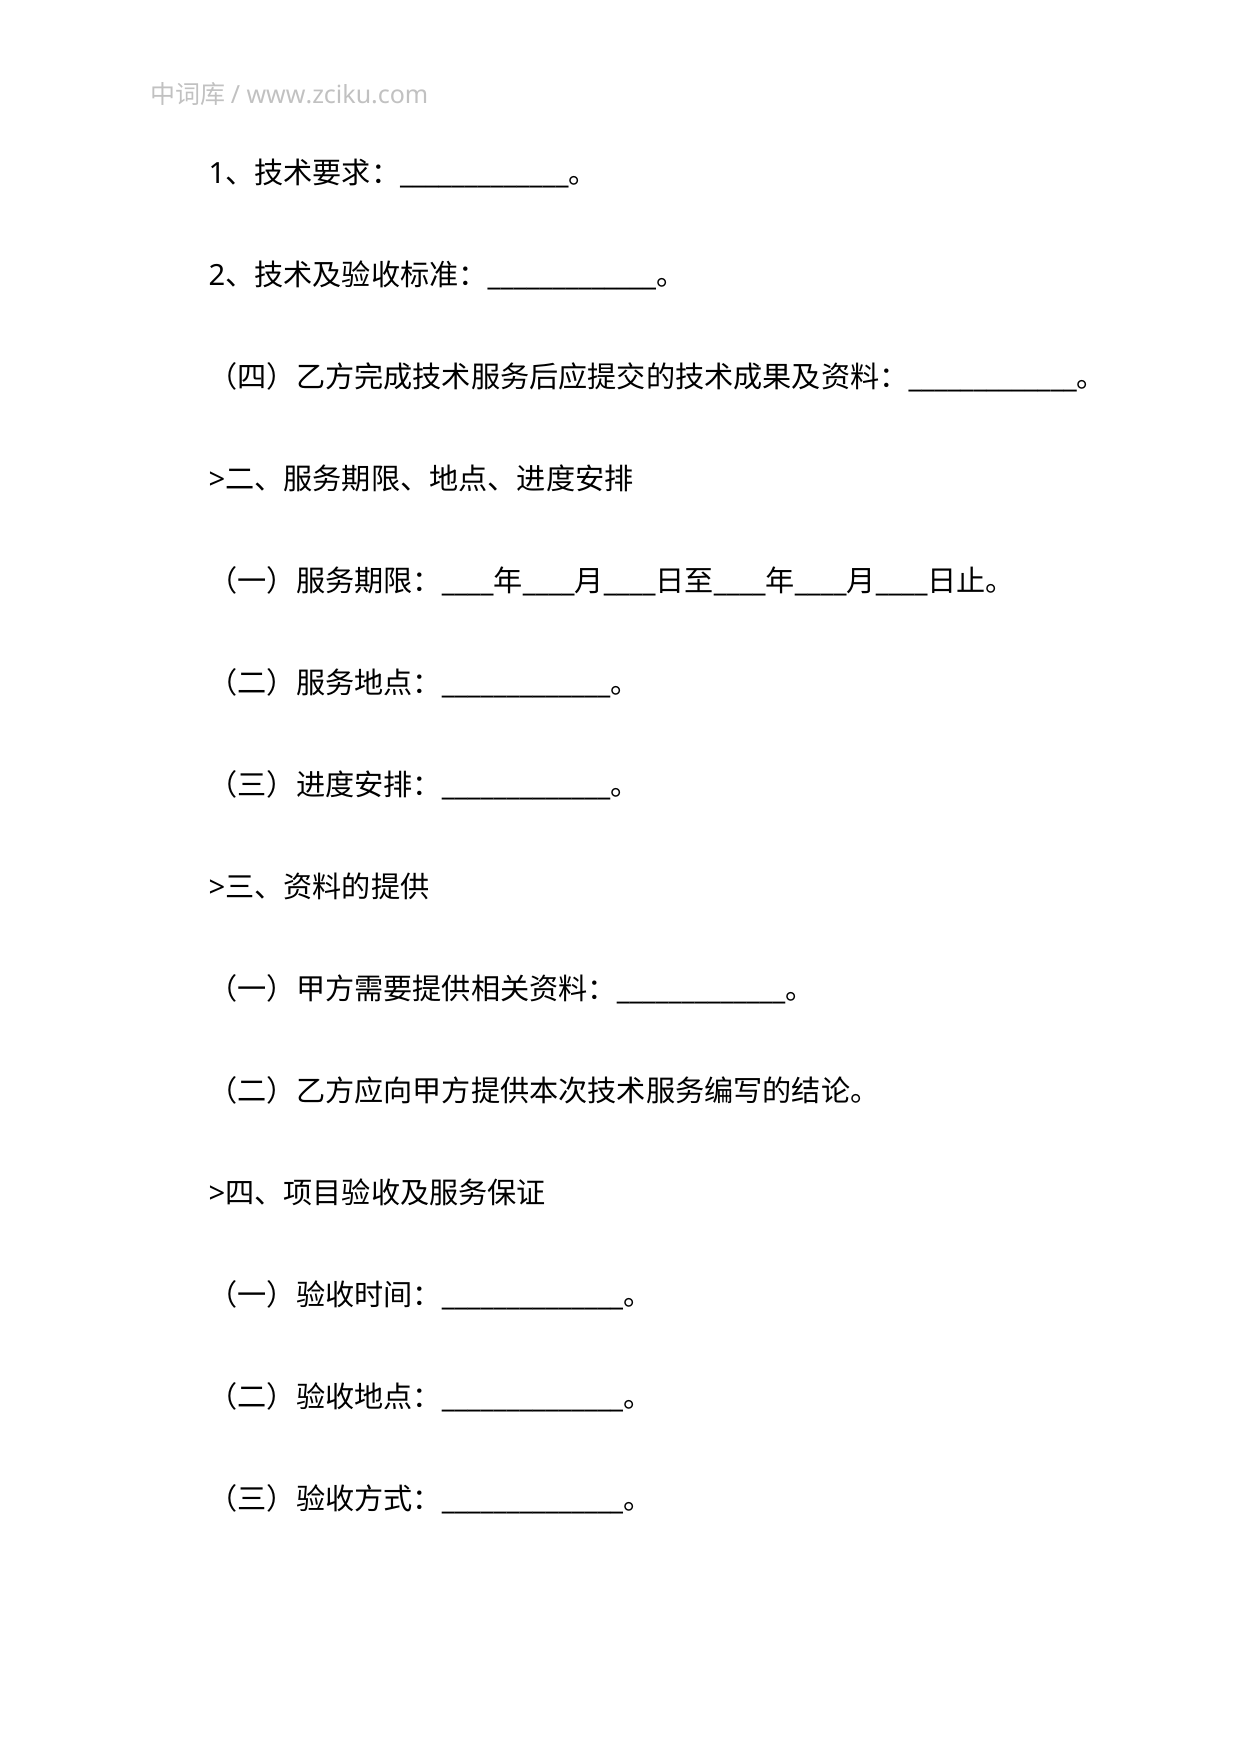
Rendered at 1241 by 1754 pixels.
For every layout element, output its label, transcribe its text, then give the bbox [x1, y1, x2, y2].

text （三）进度安排：_____________。 [150, 762, 1090, 804]
text （二）服务地点：_____________。 [150, 660, 1090, 702]
text >四、项目验收及服务保证 [150, 1169, 1090, 1212]
text 2、技术及验收标准：_____________。 [150, 252, 1090, 294]
text （四）乙方完成技术服务后应提交的技术成果及资料：_____________。 [150, 354, 1090, 396]
text >二、服务期限、地点、进度安排 [150, 456, 1090, 498]
text （一）服务期限：____年____月____日至____年____月____日止。 [150, 558, 1090, 600]
text >三、资料的提供 [150, 864, 1090, 906]
text （二）乙方应向甲方提供本次技术服务编写的结论。 [150, 1068, 1090, 1110]
text （二）验收地点：______________。 [150, 1373, 1090, 1416]
text 1、技术要求：_____________。 [150, 150, 1090, 192]
text （一）甲方需要提供相关资料：_____________。 [150, 966, 1090, 1008]
text （三）验收方式：______________。 [150, 1476, 1090, 1518]
text （一）验收时间：______________。 [150, 1272, 1090, 1314]
